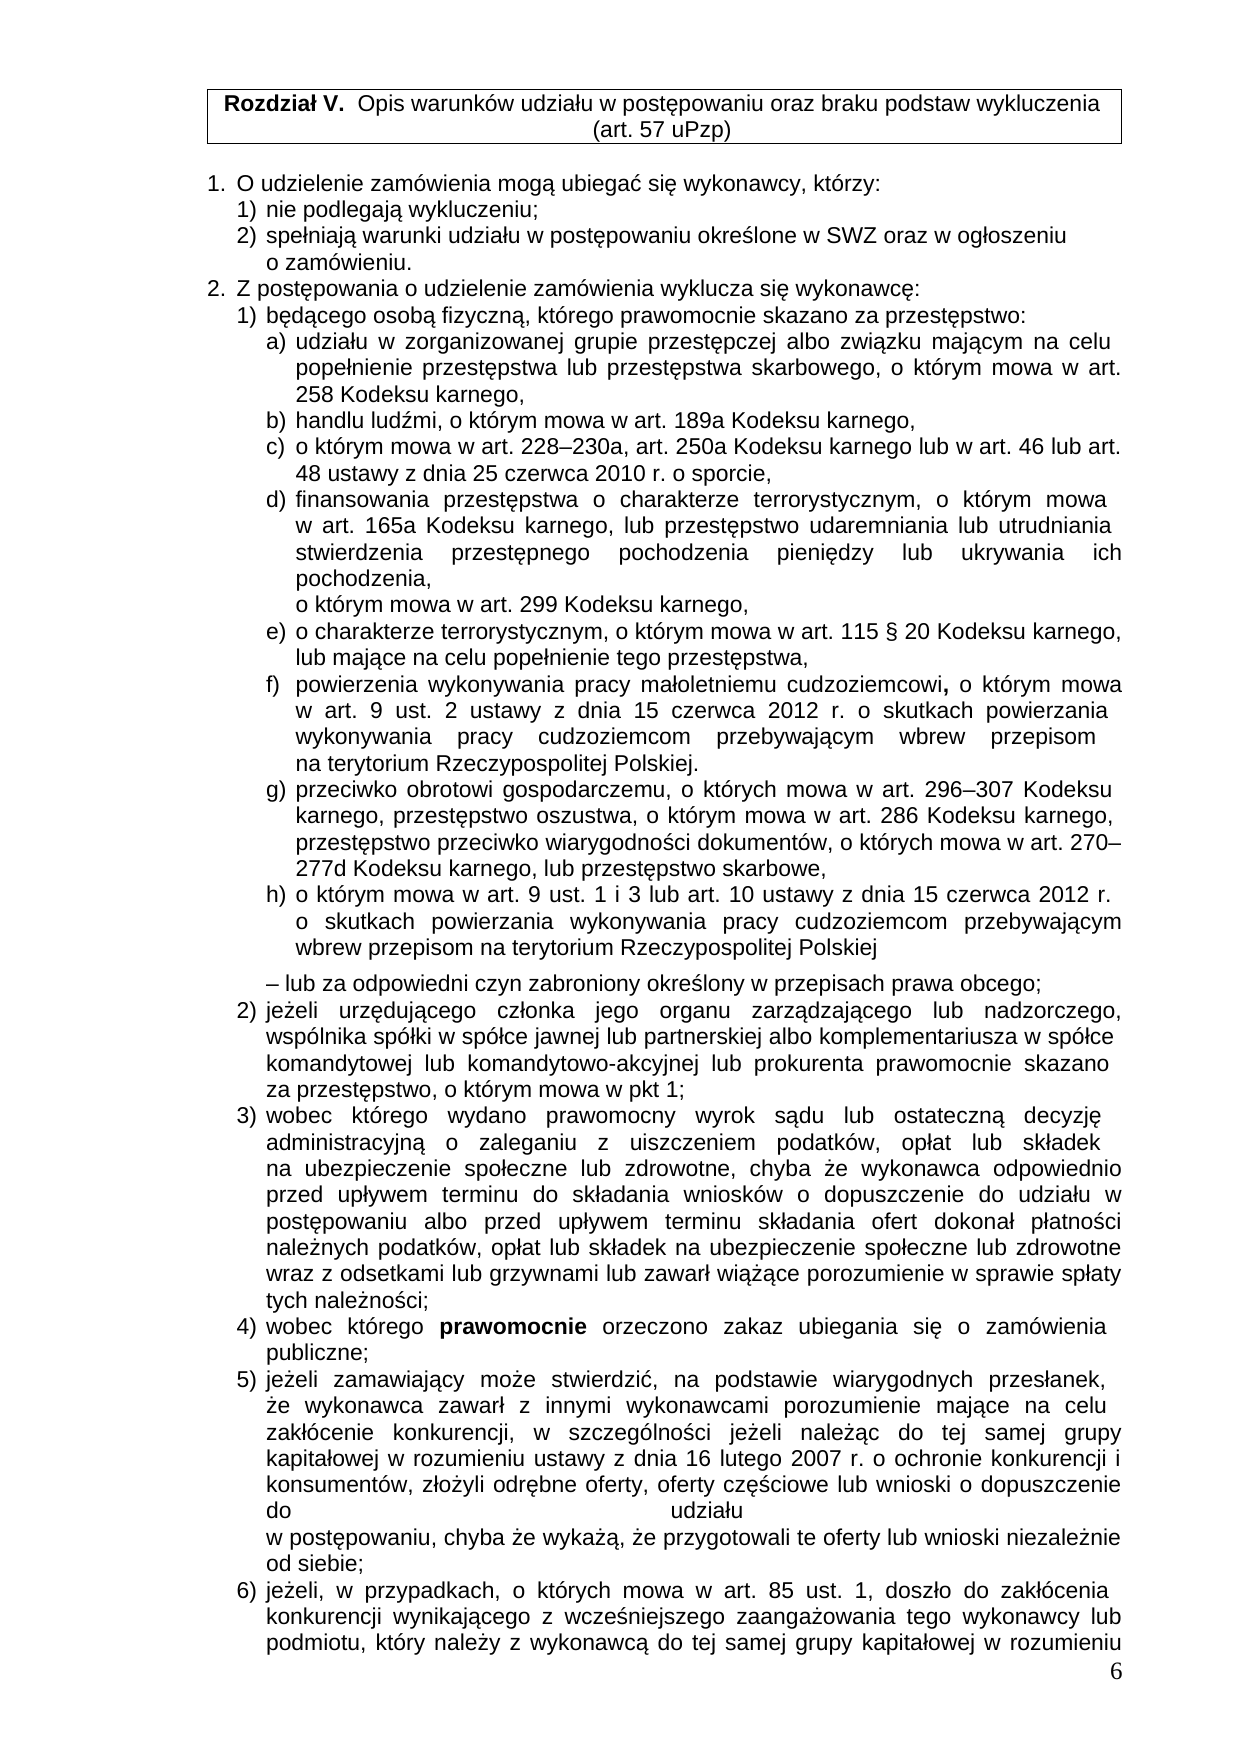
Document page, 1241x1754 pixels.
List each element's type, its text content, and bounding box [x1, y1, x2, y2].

list nie podlegają wykluczeniu; [236, 196, 1122, 222]
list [236, 1577, 1122, 1656]
list będącego osobą fizyczną, którego prawomocnie skazano za przestępstwo: [236, 302, 1122, 328]
list o którym mowa w art. 9 ust. 1 i 3 lub art. 10 ustawy z dnia 15 czerwca 2012 r. o skutkach powierzania wykonywania pracy cudzoziemcom przebywającym wbrew przepisom na terytorium Rzeczypospolitej Polskiej [266, 881, 1122, 960]
list wobec którego prawomocnie orzeczono zakaz ubiegania się o zamówienia publiczne; [236, 1313, 1122, 1366]
list handlu ludźmi, o którym mowa w art. 189a Kodeksu karnego, [266, 407, 1122, 433]
list jeżeli urzędującego członka jego organu zarządzającego lub nadzorczego, wspólnika spółki w spółce jawnej lub partnerskiej albo komplementariusza w spółce komandytowej lub komandytowo-akcyjnej lub prokurenta prawomocnie skazano za przestępstwo, o którym mowa w pkt 1; [236, 997, 1122, 1102]
list powierzenia wykonywania pracy małoletniemu cudzoziemcowi, o którym mowa w art. 9 ust. 2 ustawy z dnia 15 czerwca 2012 r. o skutkach powierzania wykonywania pracy cudzoziemcom przebywającym wbrew przepisom na terytorium Rzeczypospolitej Polskiej. [266, 671, 1122, 776]
list O udzielenie zamówienia mogą ubiegać się wykonawcy, którzy: [207, 170, 1122, 196]
text – lub za odpowiedni czyn zabroniony określony w przepisach prawa obcego; [266, 970, 1122, 997]
list udziału w zorganizowanej grupie przestępczej albo związku mającym na celu popełnienie przestępstwa lub przestępstwa skarbowego, o którym mowa w art. 258 Kodeksu karnego, [266, 328, 1122, 407]
list o którym mowa w art. 228–230a, art. 250a Kodeksu karnego lub w art. 46 lub art. 48 ustawy z dnia 25 czerwca 2010 r. o sporcie, [266, 433, 1122, 486]
table_header Rozdział V. Opis warunków udziału w postępowaniu oraz braku podstaw wykluczenia (art. 57 uPzp) [208, 90, 1121, 142]
list przeciwko obrotowi gospodarczemu, o których mowa w art. 296–307 Kodeksu karnego, przestępstwo oszustwa, o którym mowa w art. 286 Kodeksu karnego, przestępstwo przeciwko wiarygodności dokumentów, o których mowa w art. 270–277d Kodeksu karnego, lub przestępstwo skarbowe, [266, 776, 1122, 881]
list o charakterze terrorystycznym, o którym mowa w art. 115 § 20 Kodeksu karnego, lub mające na celu popełnienie tego przestępstwa, [266, 618, 1122, 671]
list jeżeli zamawiający może stwierdzić, na podstawie wiarygodnych przesłanek, że wykonawca zawarł z innymi wykonawcami porozumienie mające na celu zakłócenie konkurencji, w szczególności jeżeli należąc do tej samej grupy kapitałowej w rozumieniu ustawy z dnia 16 lutego 2007 r. o ochronie konkurencji i konsumentów, złożyli odrębne oferty, oferty częściowe lub wnioski o dopuszczenie do udziału w postępowaniu, chyba że wykażą, że przygotowali te oferty lub wnioski niezależnie od siebie; [236, 1366, 1122, 1577]
list wobec którego wydano prawomocny wyrok sądu lub ostateczną decyzję administracyjną o zaleganiu z uiszczeniem podatków, opłat lub składek na ubezpieczenie społeczne lub zdrowotne, chyba że wykonawca odpowiednio przed upływem terminu do składania wniosków o dopuszczenie do udziału w postępowaniu albo przed upływem terminu składania ofert dokonał płatności należnych podatków, opłat lub składek na ubezpieczenie społeczne lub zdrowotne wraz z odsetkami lub grzywnami lub zawarł wiążące porozumienie w sprawie spłaty tych należności; [236, 1102, 1122, 1313]
list finansowania przestępstwa o charakterze terrorystycznym, o którym mowa w art. 165a Kodeksu karnego, lub przestępstwo udaremniania lub utrudniania stwierdzenia przestępnego pochodzenia pieniędzy lub ukrywania ich pochodzenia, o którym mowa w art. 299 Kodeksu karnego, [266, 486, 1122, 618]
list spełniają warunki udziału w postępowaniu określone w SWZ oraz w ogłoszeniu o zamówieniu. [236, 222, 1122, 275]
list Z postępowania o udzielenie zamówienia wyklucza się wykonawcę: [207, 275, 1122, 302]
